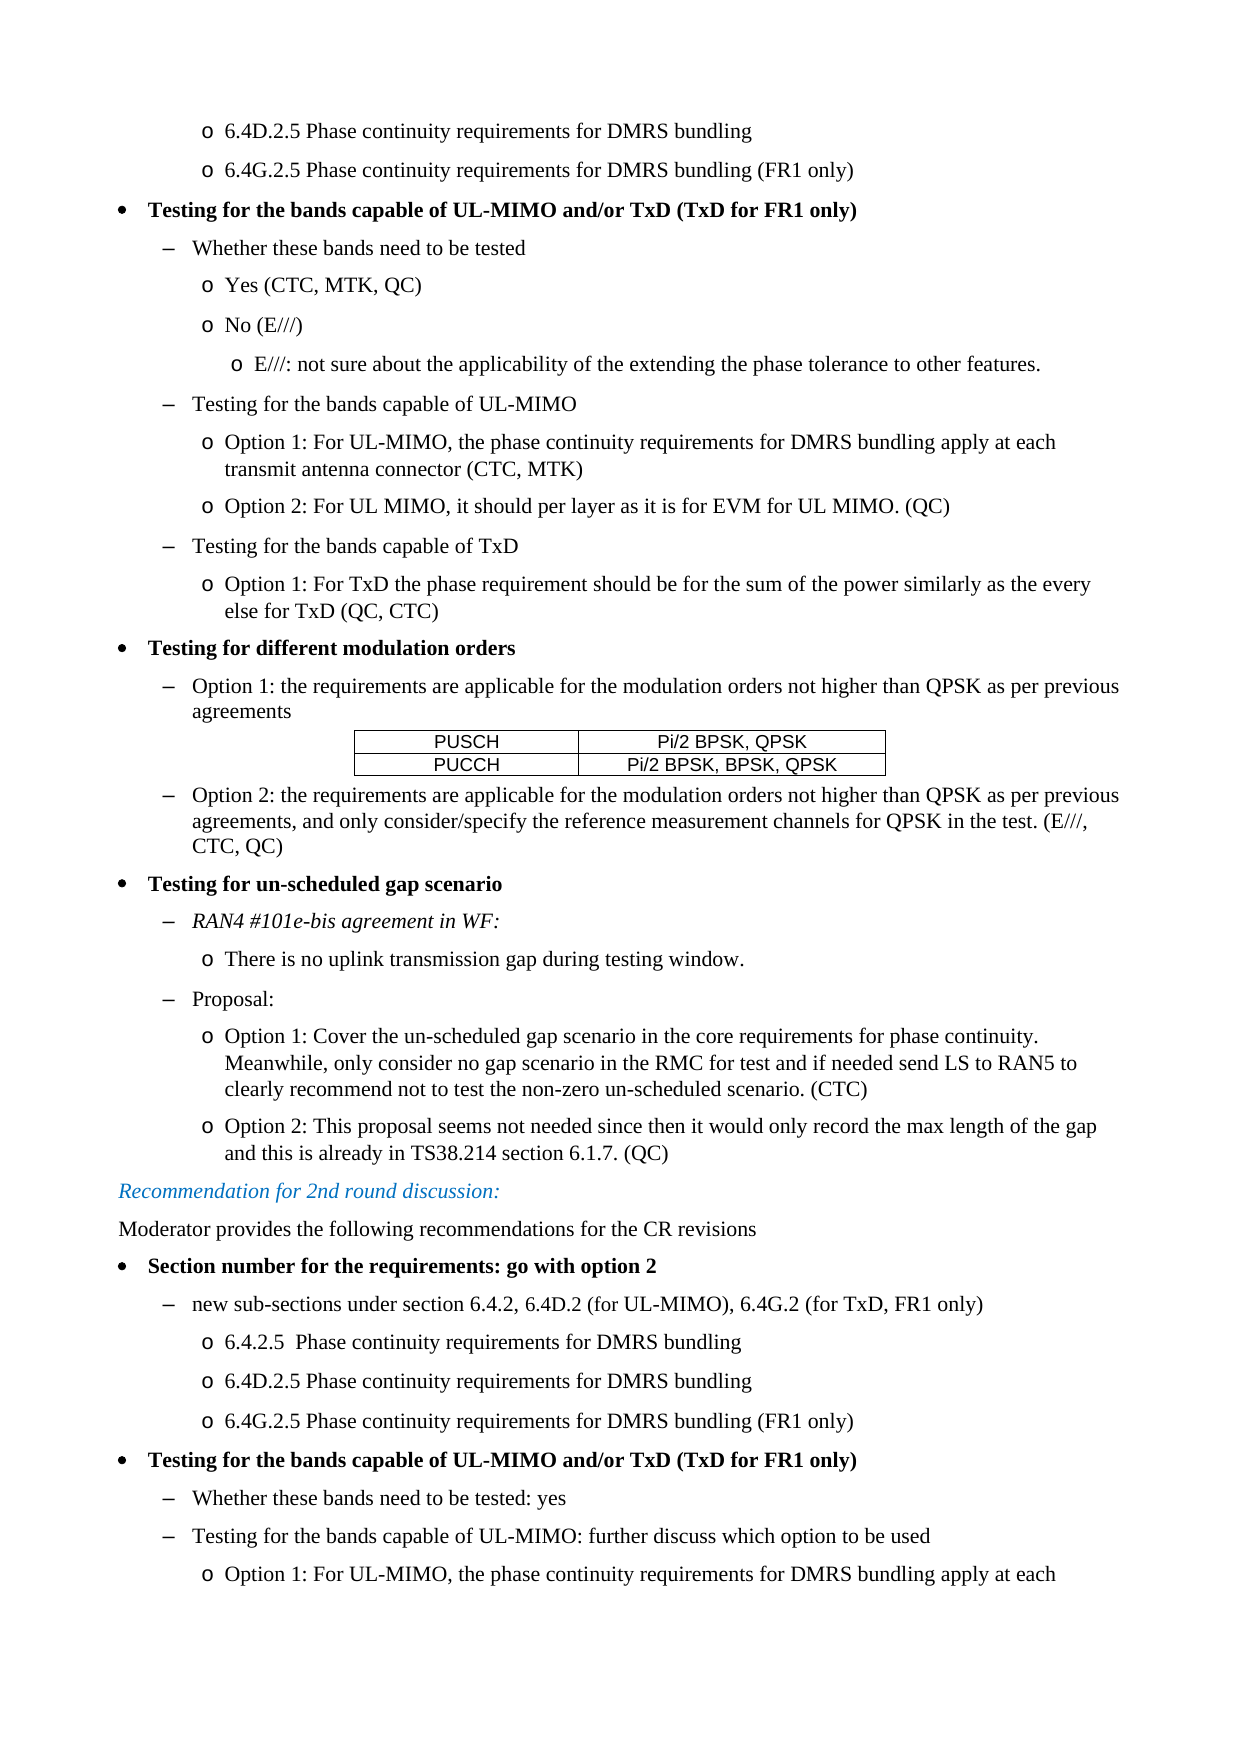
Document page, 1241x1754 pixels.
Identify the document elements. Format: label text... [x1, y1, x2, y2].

list E///: not sure about the applicability of the extending the phase tolerance to other features. [230, 351, 1122, 378]
list Option 1: the requirements are applicable for the modulation orders not higher than QPSK as per previous agreements [162, 673, 1122, 724]
list Option 2: the requirements are applicable for the modulation orders not higher than QPSK as per previous agreements, and only consider/specify the reference measurement channels for QPSK in the test. (E///, CTC, QC) [162, 782, 1122, 858]
list Testing for un-scheduled gap scenario [118, 871, 1122, 896]
list Option 1: For UL-MIMO, the phase continuity requirements for DMRS bundling apply at each transmit antenna connector (CTC, MTK) [201, 429, 1122, 481]
table_cell Pi/2 BPSK, BPSK, QPSK [579, 754, 885, 775]
list Yes (CTC, MTK, QC) [201, 272, 1122, 299]
list Option 2: This proposal seems not needed since then it would only record the max length of the gap and this is already in TS38.214 section 6.1.7. (QC) [201, 1113, 1122, 1166]
table_cell PUCCH [355, 754, 578, 775]
list Option 1: For TxD the phase requirement should be for the sum of the power similarly as the every else for TxD (QC, CTC) [201, 571, 1122, 623]
list Proposal: [162, 986, 1122, 1011]
list Option 2: For UL MIMO, it should per layer as it is for EVM for UL MIMO. (QC) [201, 493, 1122, 520]
list 6.4D.2.5 Phase continuity requirements for DMRS bundling [201, 1368, 1122, 1395]
text Moderator provides the following recommendations for the CR revisions [118, 1216, 1122, 1241]
list 6.4G.2.5 Phase continuity requirements for DMRS bundling (FR1 only) [201, 1408, 1122, 1435]
list Testing for the bands capable of UL-MIMO and/or TxD (TxD for FR1 only) [118, 1447, 1122, 1473]
list Option 1: Cover the un-scheduled gap scenario in the core requirements for phase continuity. Meanwhile, only consider no gap scenario in the RMC for test and if needed send LS to RAN5 to clearly recommend not to test the non-zero un-scheduled scenario. (CTC) [201, 1023, 1122, 1101]
list There is no uplink transmission gap during testing window. [201, 946, 1122, 973]
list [201, 1561, 1122, 1588]
list Testing for the bands capable of UL-MIMO [162, 391, 1122, 416]
list RAN4 #101e-bis agreement in WF: [162, 908, 1122, 934]
list 6.4G.2.5 Phase continuity requirements for DMRS bundling (FR1 only) [201, 157, 1122, 184]
table_header PUSCH [355, 731, 578, 752]
list Testing for the bands capable of UL-MIMO and/or TxD (TxD for FR1 only) [118, 197, 1122, 222]
list No (E///) [201, 312, 1122, 339]
list Section number for the requirements: go with option 2 [118, 1253, 1122, 1279]
list new sub-sections under section 6.4.2, 6.4D.2 (for UL-MIMO), 6.4G.2 (for TxD, FR1 only) [162, 1291, 1122, 1316]
list Testing for the bands capable of UL-MIMO: further discuss which option to be used [162, 1523, 1122, 1548]
list Testing for the bands capable of TxD [162, 533, 1122, 558]
text Recommendation for 2nd round discussion: [118, 1178, 1122, 1203]
list Testing for different modulation orders [118, 635, 1122, 661]
list 6.4.2.5 Phase continuity requirements for DMRS bundling [201, 1329, 1122, 1356]
list 6.4D.2.5 Phase continuity requirements for DMRS bundling [201, 118, 1122, 145]
list Whether these bands need to be tested [162, 235, 1122, 260]
table_header Pi/2 BPSK, QPSK [579, 731, 885, 752]
list Whether these bands need to be tested: yes [162, 1485, 1122, 1510]
